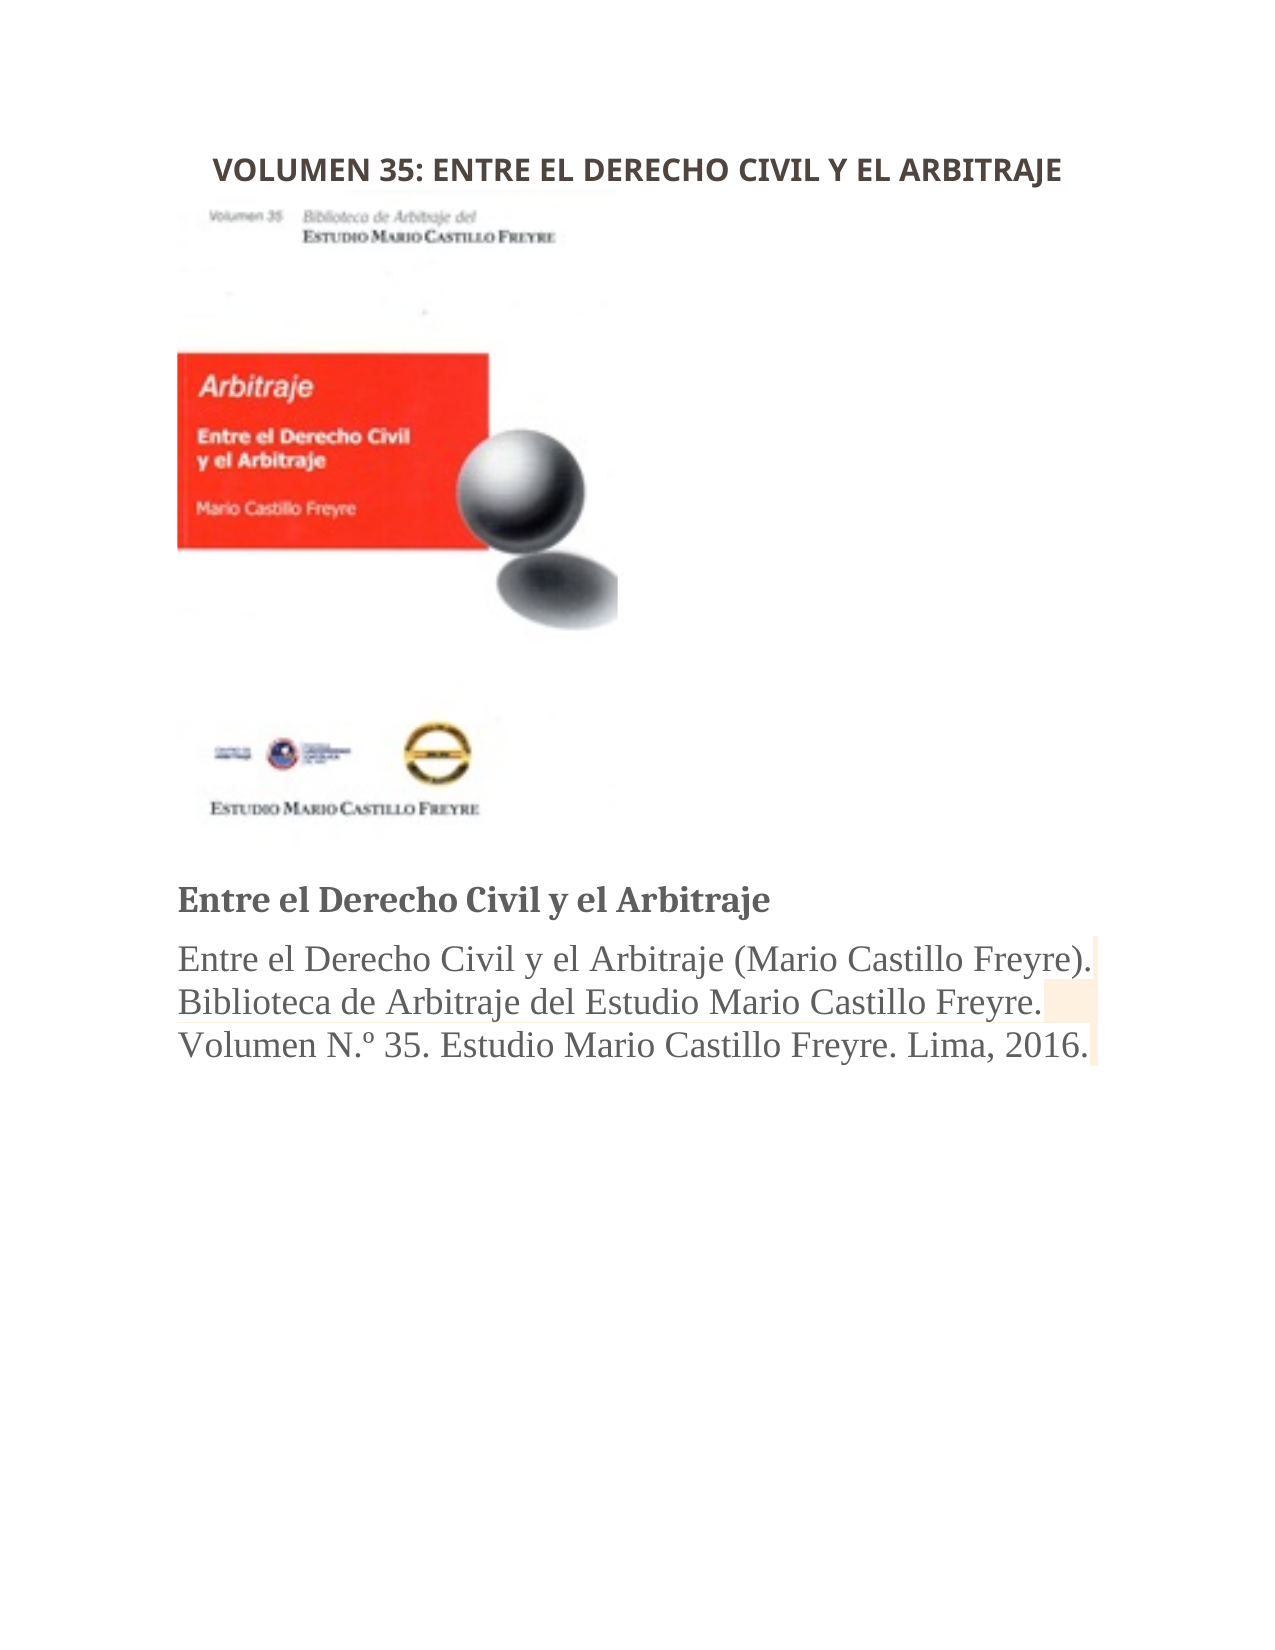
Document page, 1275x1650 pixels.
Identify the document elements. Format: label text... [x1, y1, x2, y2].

text Entre el Derecho Civil y el Arbitraje (Mario Castillo Freyre). Biblioteca de Arbitraje del Estudio Mario Castillo Freyre. Volumen N.º 35. Estudio Mario Castillo Freyre. Lima, 2016. [177, 936, 1098, 1066]
picture [177, 190, 618, 854]
subtitle Entre el Derecho Civil y el Arbitraje [177, 879, 1098, 922]
subtitle VOLUMEN 35: ENTRE EL DERECHO CIVIL Y EL ARBITRAJE [177, 148, 1098, 190]
